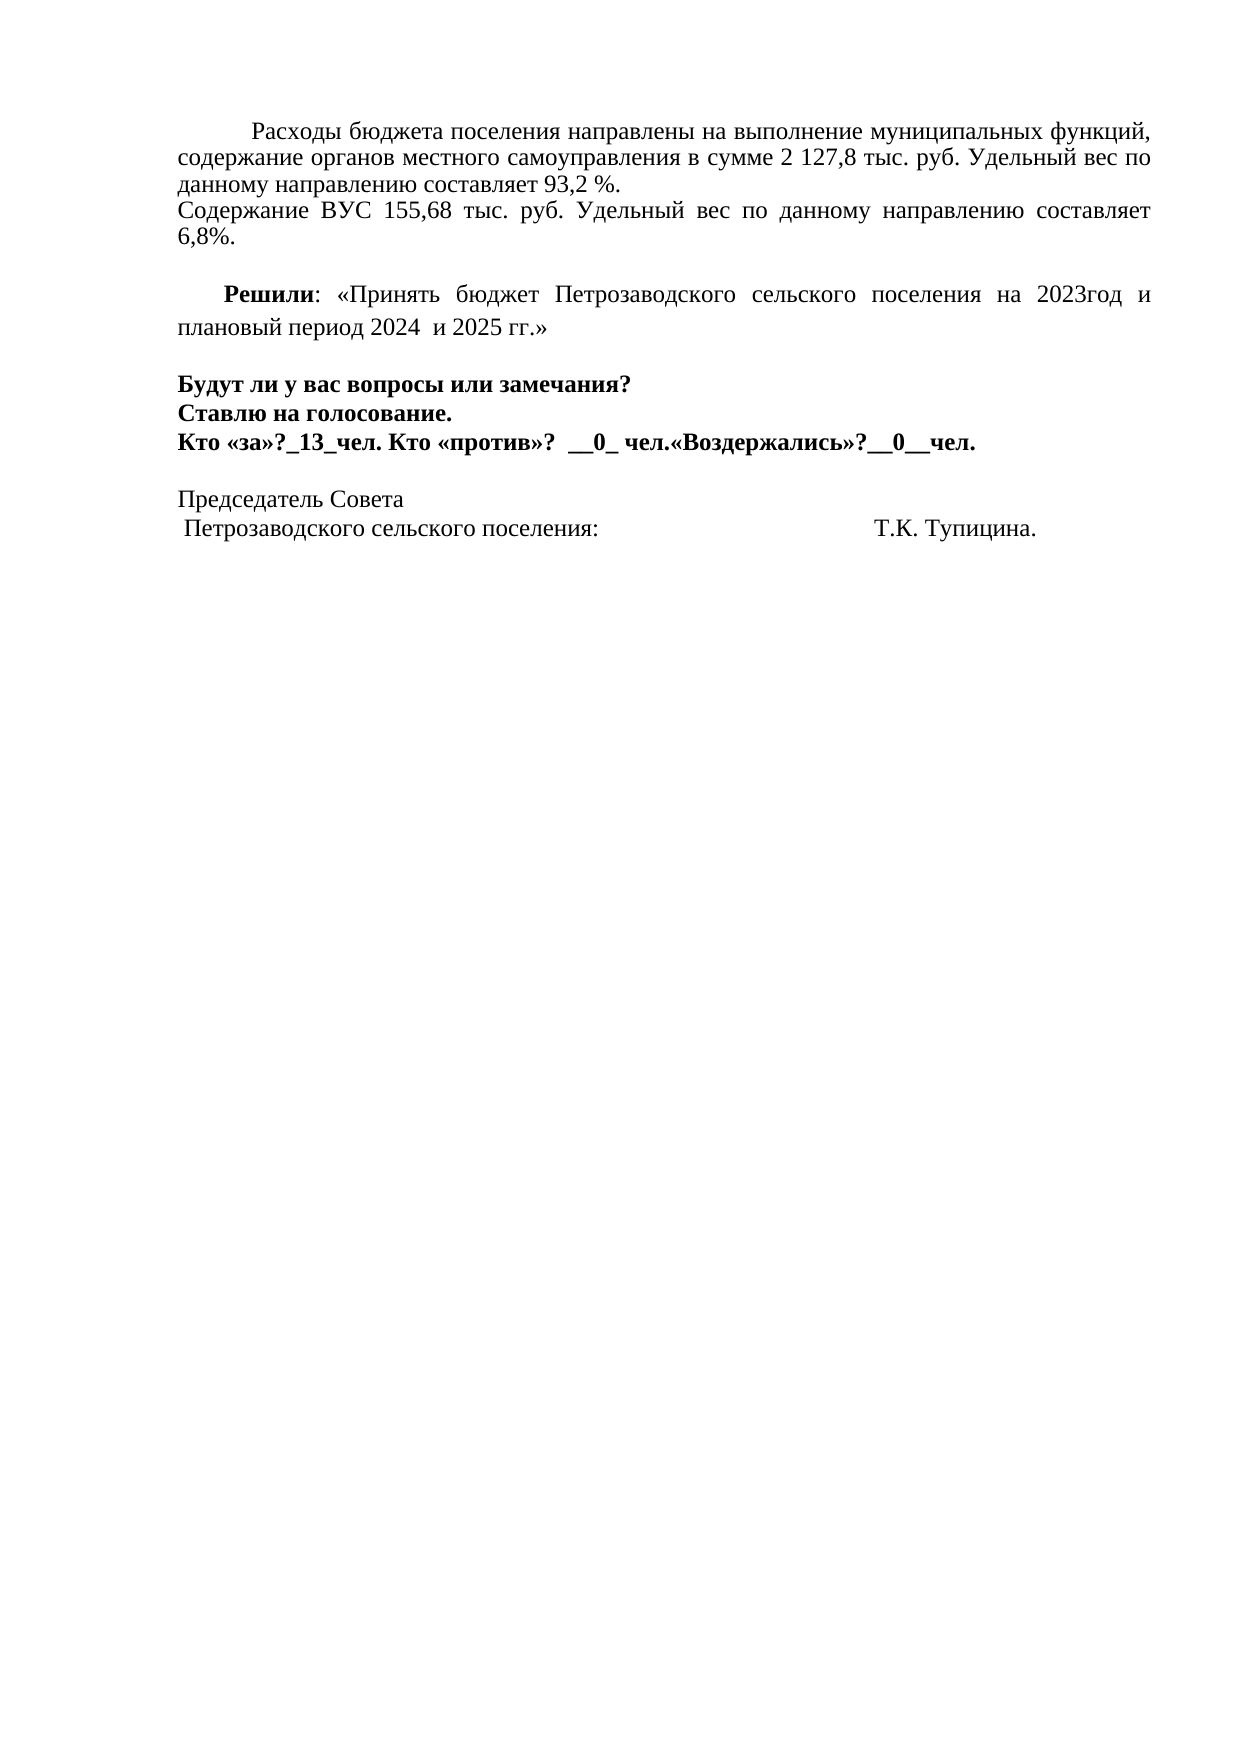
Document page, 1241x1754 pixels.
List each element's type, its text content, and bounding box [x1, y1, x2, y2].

text Решили: «Принять бюджет Петрозаводского сельского поселения на 2023год и плановый период 2024 и 2025 гг.» [177, 279, 1152, 341]
text Петрозаводского сельского поселения: Т.К. Тупицина. [177, 513, 1152, 542]
text Ставлю на голосование. [177, 398, 1152, 427]
text Будут ли у вас вопросы или замечания? [177, 369, 1152, 398]
text Кто «за»?_13_чел. Кто «против»? __0_ чел.«Воздержались»?__0__чел. [177, 427, 1152, 456]
text Председатель Совета [177, 484, 1152, 513]
text Расходы бюджета поселения направлены на выполнение муниципальных функций, содержание органов местного самоуправления в сумме 2 127,8 тыс. руб. Удельный вес по данному направлению составляет 93,2 %. [177, 118, 1152, 197]
text Содержание ВУС 155,68 тыс. руб. Удельный вес по данному направлению составляет 6,8%. [177, 197, 1152, 250]
